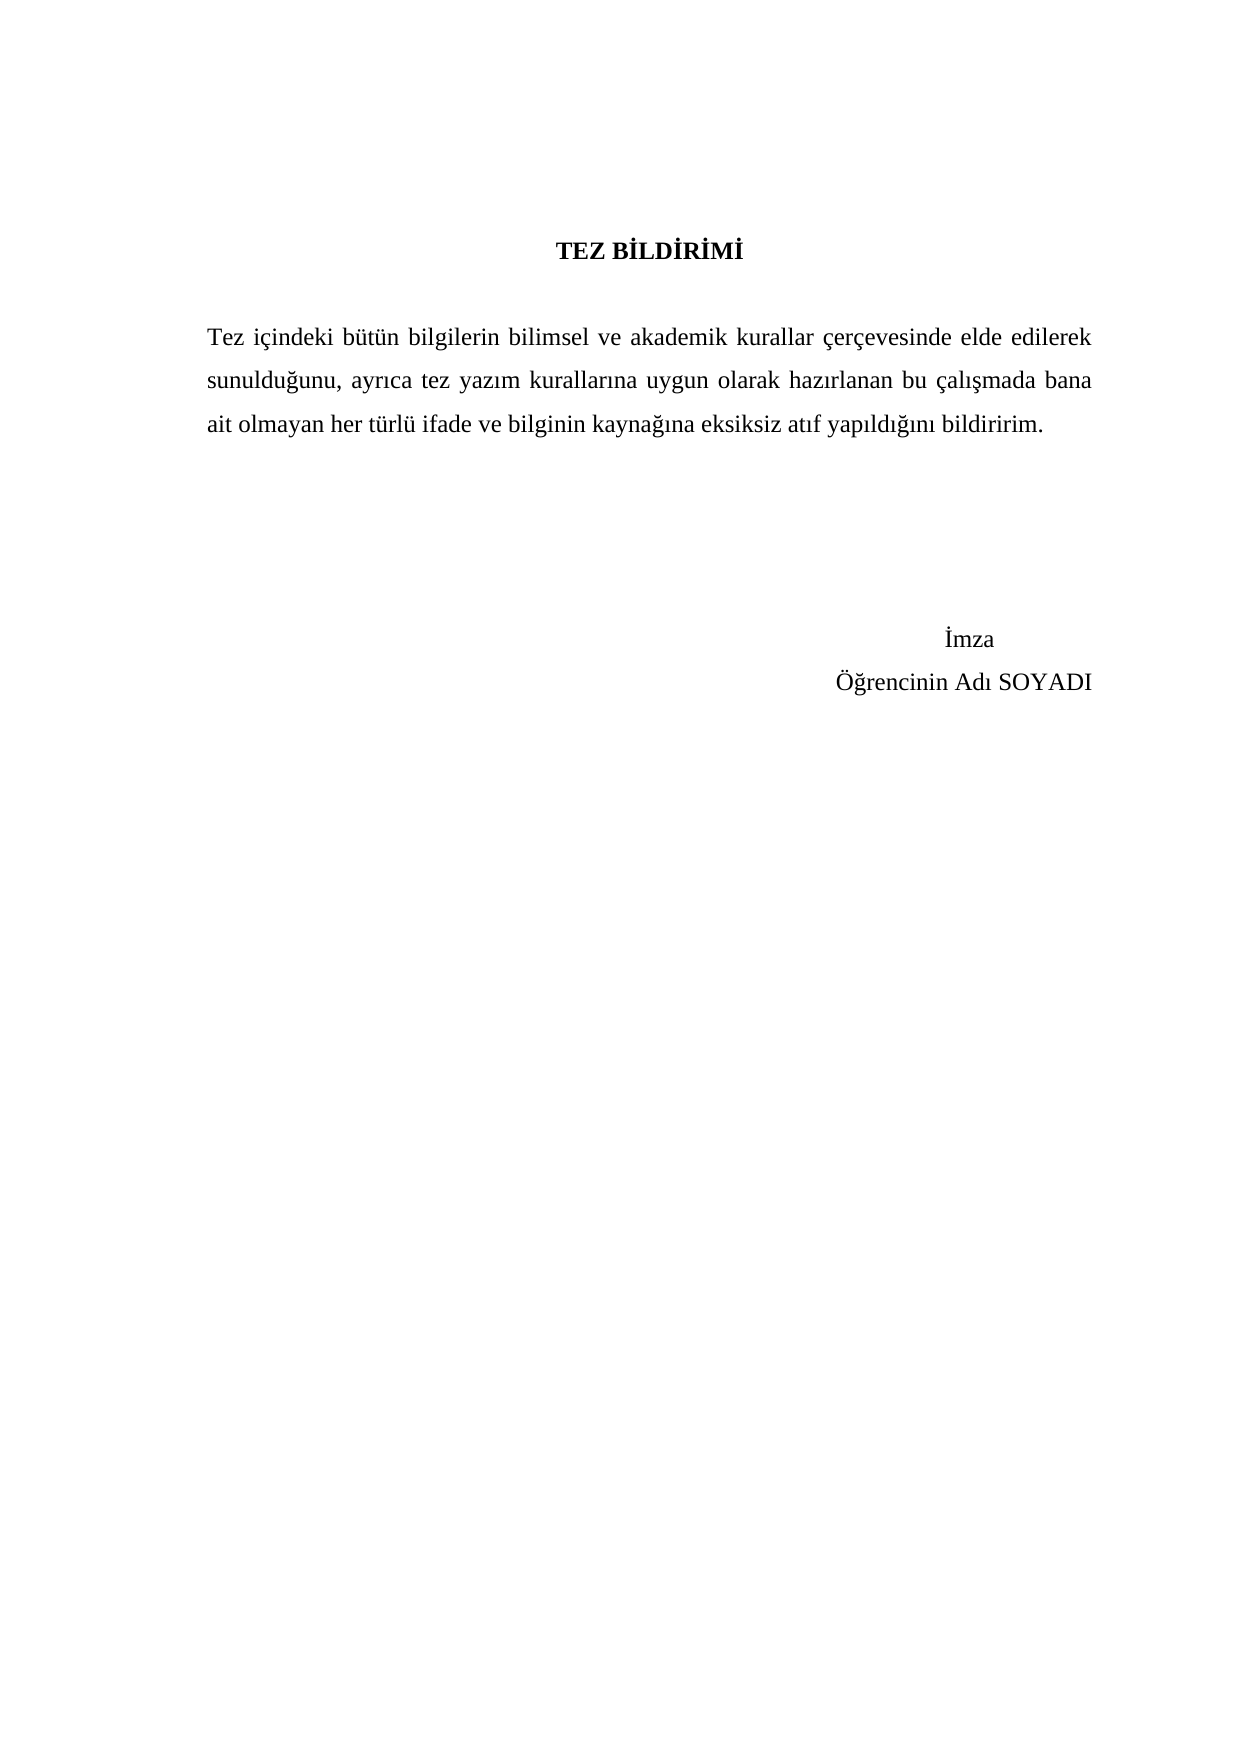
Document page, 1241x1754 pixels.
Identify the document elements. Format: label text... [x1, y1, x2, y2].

text İmza [207, 624, 1092, 653]
text TEZ BİLDİRİMİ [207, 236, 1092, 265]
text Öğrencinin Adı SOYADI [207, 667, 1092, 696]
text Tez içindeki bütün bilgilerin bilimsel ve akademik kurallar çerçevesinde elde edilerek sunulduğunu, ayrıca tez yazım kurallarına uygun olarak hazırlanan bu çalışmada bana ait olmayan her türlü ifade ve bilginin kaynağına eksiksiz atıf yapıldığını bildiririm. [207, 322, 1092, 437]
